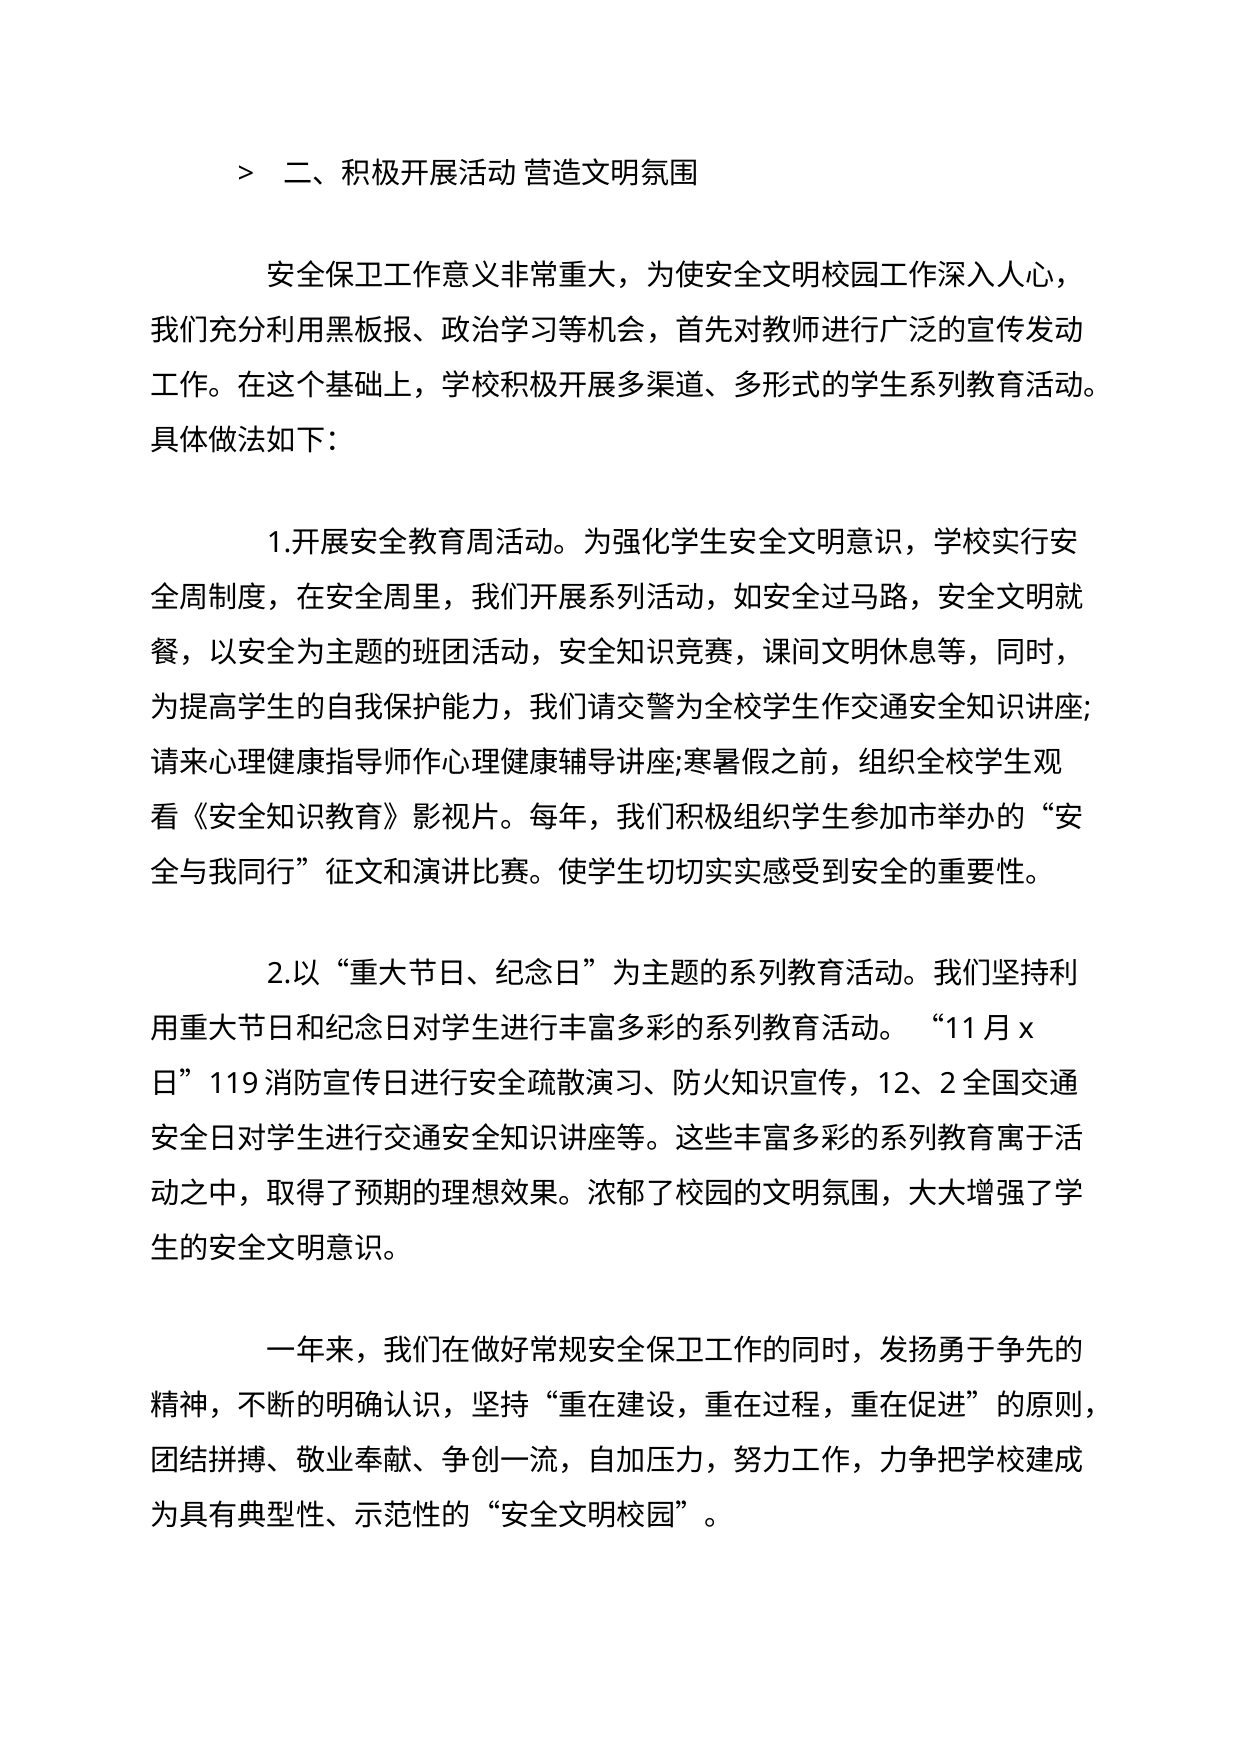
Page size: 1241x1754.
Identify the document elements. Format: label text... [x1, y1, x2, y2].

text > 二、积极开展活动 营造文明氛围 [150, 150, 1090, 192]
text 安全保卫工作意义非常重大，为使安全文明校园工作深入人心，我们充分利用黑板报、政治学习等机会，首先对教师进行广泛的宣传发动工作。在这个基础上，学校积极开展多渠道、多形式的学生系列教育活动。具体做法如下： [150, 252, 1090, 459]
text 一年来，我们在做好常规安全保卫工作的同时，发扬勇于争先的精神，不断的明确认识，坚持“重在建设，重在过程，重在促进”的原则，团结拼搏、敬业奉献、争创一流，自加压力，努力工作，力争把学校建成为具有典型性、示范性的“安全文明校园”。 [150, 1326, 1090, 1533]
text 2.以“重大节日、纪念日”为主题的系列教育活动。我们坚持利用重大节日和纪念日对学生进行丰富多彩的系列教育活动。 “11月x日”119消防宣传日进行安全疏散演习、防火知识宣传，12、2全国交通安全日对学生进行交通安全知识讲座等。这些丰富多彩的系列教育寓于活动之中，取得了预期的理想效果。浓郁了校园的文明氛围，大大增强了学生的安全文明意识。 [150, 950, 1090, 1267]
text 1.开展安全教育周活动。为强化学生安全文明意识，学校实行安全周制度，在安全周里，我们开展系列活动，如安全过马路，安全文明就餐，以安全为主题的班团活动，安全知识竞赛，课间文明休息等，同时，为提高学生的自我保护能力，我们请交警为全校学生作交通安全知识讲座;请来心理健康指导师作心理健康辅导讲座;寒暑假之前，组织全校学生观看《安全知识教育》影视片。每年，我们积极组织学生参加市举办的“安全与我同行”征文和演讲比赛。使学生切切实实感受到安全的重要性。 [150, 518, 1090, 890]
